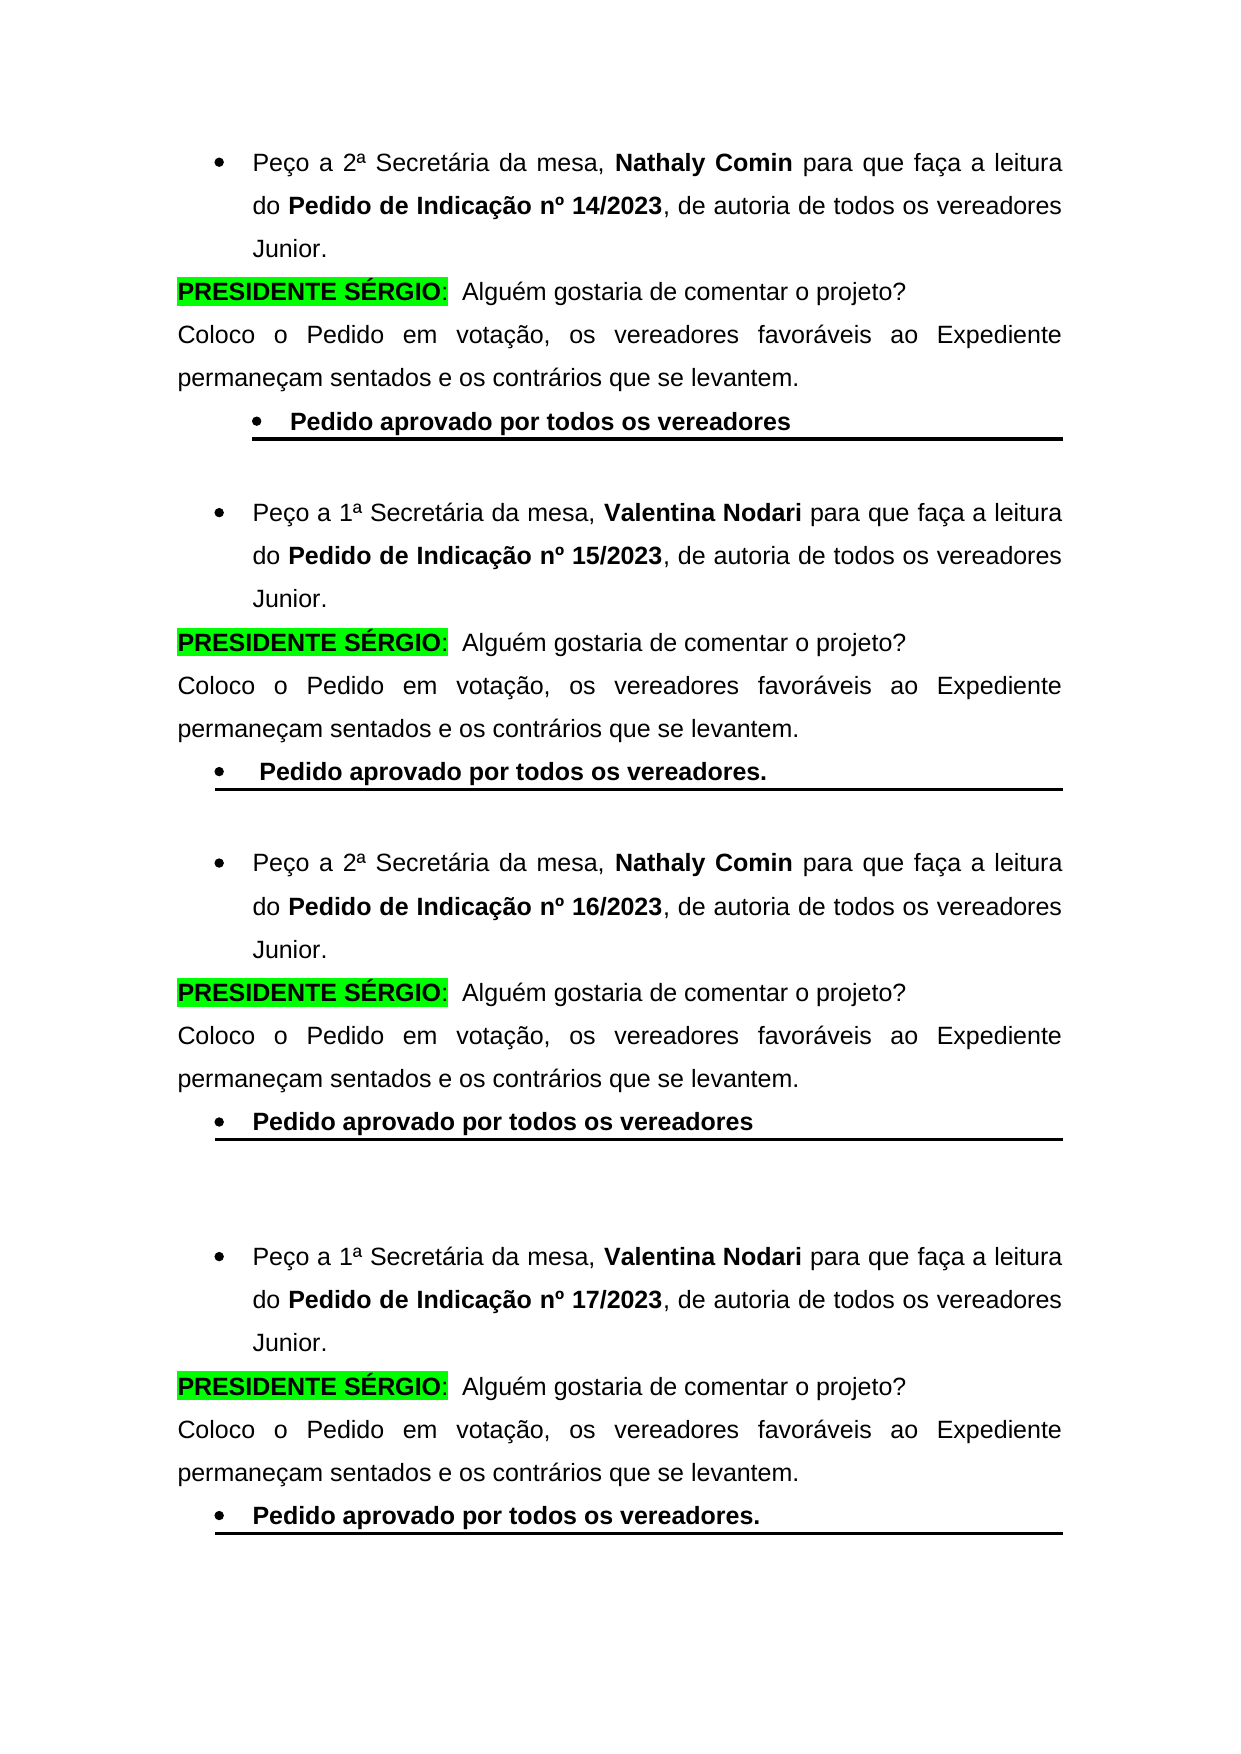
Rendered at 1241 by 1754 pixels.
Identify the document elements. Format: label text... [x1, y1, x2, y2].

text Coloco o Pedido em votação, os vereadores favoráveis ao Expediente permaneçam sentados e os contrários que se levantem. [177, 1414, 1063, 1486]
text PRESIDENTE SÉRGIO: Alguém gostaria de comentar o projeto? [448, 277, 1063, 306]
list Pedido aprovado por todos os vereadores. [215, 1501, 1063, 1532]
text Coloco o Pedido em votação, os vereadores favoráveis ao Expediente permaneçam sentados e os contrários que se levantem. [177, 1021, 1063, 1093]
list Peço a 2ª Secretária da mesa, Nathaly Comin para que faça a leitura do Pedido de Indicação nº 14/2023, de autoria de todos os vereadores Junior. [215, 148, 1063, 263]
text PRESIDENTE SÉRGIO: Alguém gostaria de comentar o projeto? [448, 978, 1063, 1007]
list Peço a 1ª Secretária da mesa, Valentina Nodari para que faça a leitura do Pedido de Indicação nº 15/2023, de autoria de todos os vereadores Junior. [215, 498, 1063, 613]
list Pedido aprovado por todos os vereadores [215, 1107, 1063, 1138]
text PRESIDENTE SÉRGIO: Alguém gostaria de comentar o projeto? [177, 627, 1063, 656]
list Peço a 1ª Secretária da mesa, Valentina Nodari para que faça a leitura do Pedido de Indicação nº 17/2023, de autoria de todos os vereadores Junior. [215, 1242, 1063, 1357]
list Peço a 2ª Secretária da mesa, Nathaly Comin para que faça a leitura do Pedido de Indicação nº 16/2023, de autoria de todos os vereadores Junior. [215, 848, 1063, 963]
text Coloco o Pedido em votação, os vereadores favoráveis ao Expediente permaneçam sentados e os contrários que se levantem. [177, 320, 1063, 392]
list Pedido aprovado por todos os vereadores. [215, 757, 1063, 788]
list Pedido aprovado por todos os vereadores [252, 406, 1063, 437]
text PRESIDENTE SÉRGIO: Alguém gostaria de comentar o projeto? [448, 1371, 1063, 1400]
text Coloco o Pedido em votação, os vereadores favoráveis ao Expediente permaneçam sentados e os contrários que se levantem. [177, 671, 1063, 742]
